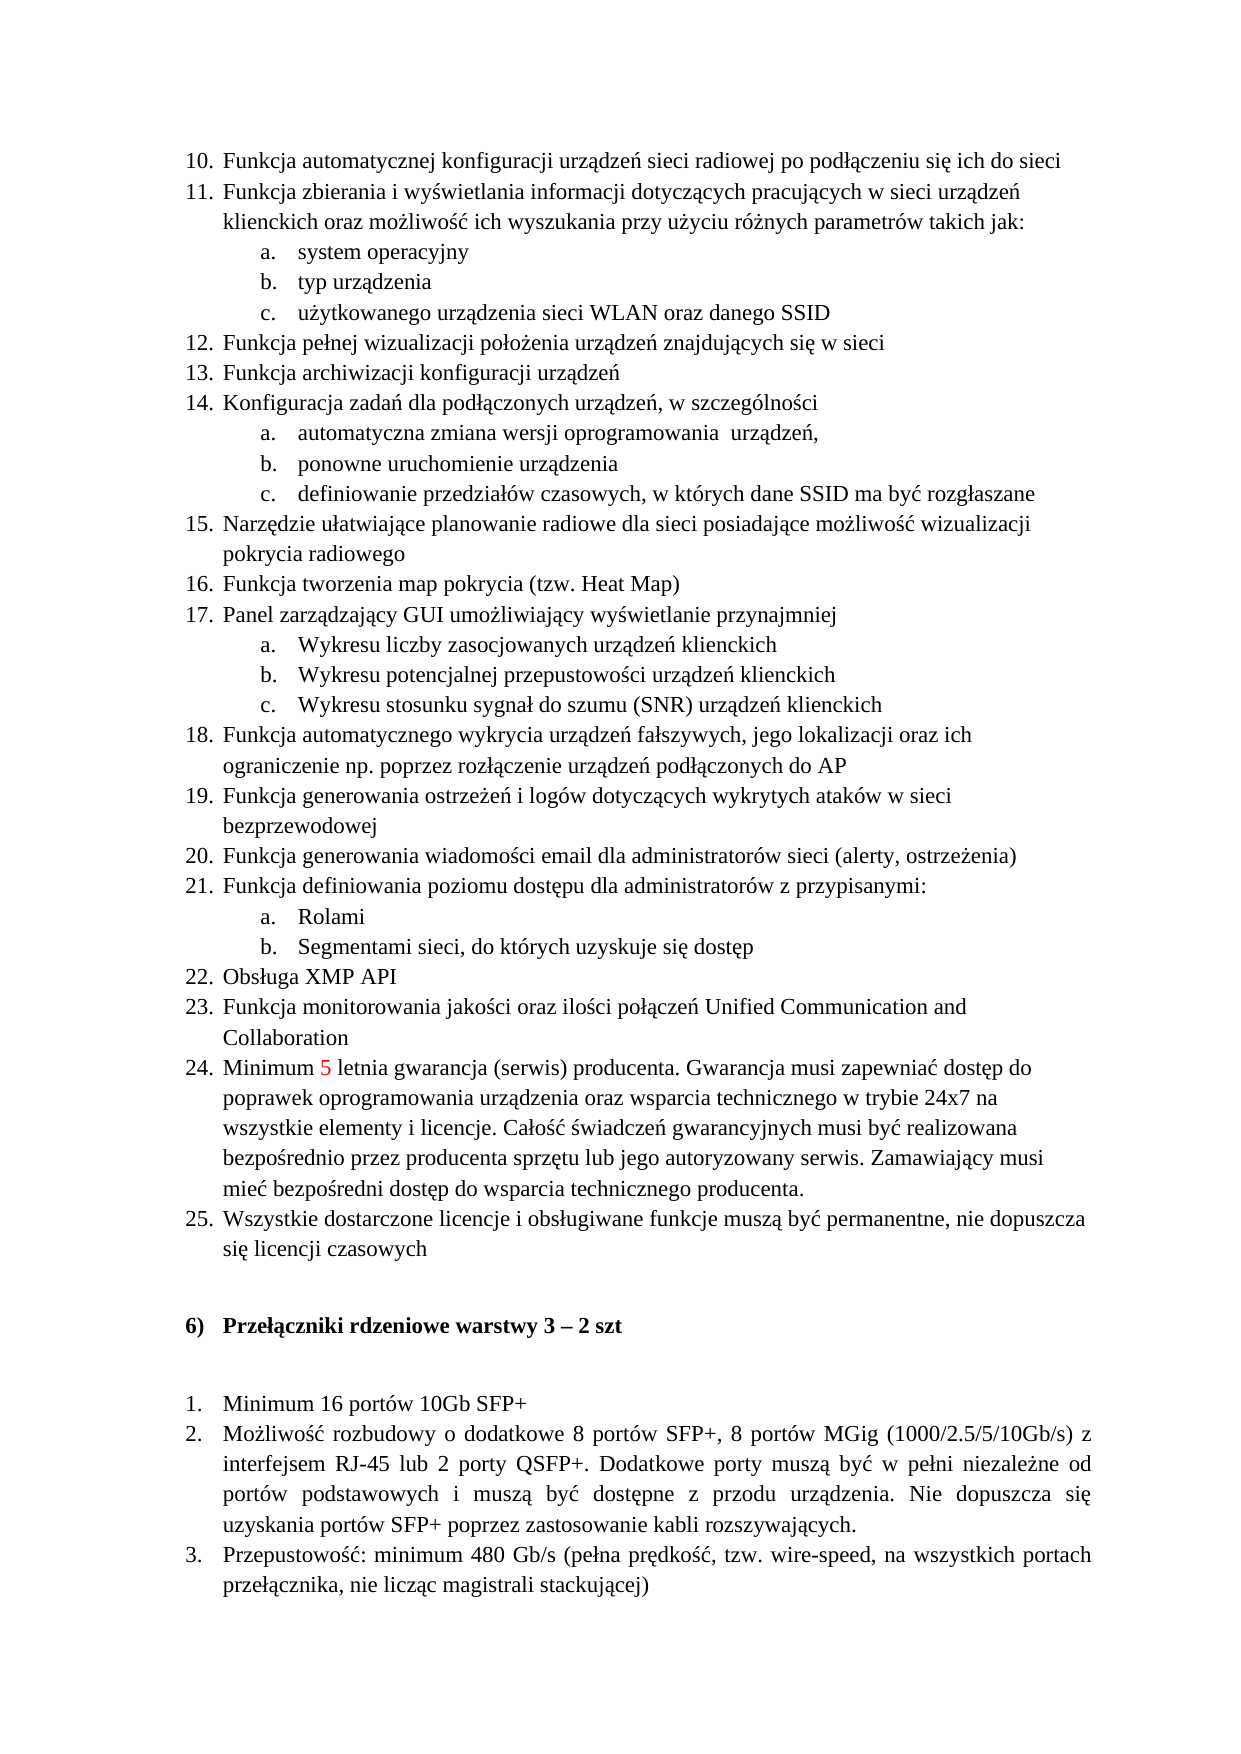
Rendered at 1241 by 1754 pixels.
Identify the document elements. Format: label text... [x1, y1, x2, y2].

list Rolami [260, 903, 1093, 929]
list system operacyjny [260, 238, 1093, 264]
list Narzędzie ułatwiające planowanie radiowe dla sieci posiadające możliwość wizualizacji pokrycia radiowego [185, 510, 1093, 567]
list Panel zarządzający GUI umożliwiający wyświetlanie przynajmniej [185, 601, 1093, 627]
list Wszystkie dostarczone licencje i obsługiwane funkcje muszą być permanentne, nie dopuszcza się licencji czasowych [185, 1205, 1093, 1261]
list Wykresu liczby zasocjowanych urządzeń klienckich [260, 631, 1093, 657]
list Przepustowość: minimum 480 Gb/s (pełna prędkość, tzw. wire-speed, na wszystkich portach przełącznika, nie licząc magistrali stackującej) [185, 1541, 1093, 1597]
list Funkcja automatycznej konfiguracji urządzeń sieci radiowej po podłączeniu się ich do sieci [185, 148, 1093, 174]
list Wykresu potencjalnej przepustowości urządzeń klienckich [260, 661, 1093, 687]
list Funkcja tworzenia map pokrycia (tzw. Heat Map) [185, 571, 1093, 597]
list Wykresu stosunku sygnał do szumu (SNR) urządzeń klienckich [260, 691, 1093, 718]
list Funkcja generowania wiadomości email dla administratorów sieci (alerty, ostrzeżenia) [185, 842, 1093, 869]
list Funkcja definiowania poziomu dostępu dla administratorów z przypisanymi: [185, 873, 1093, 899]
list Funkcja pełnej wizualizacji położenia urządzeń znajdujących się w sieci [185, 329, 1093, 355]
list Funkcja monitorowania jakości oraz ilości połączeń Unified Communication and Collaboration [185, 993, 1093, 1050]
list Minimum 5 letnia gwarancja (serwis) producenta. Gwarancja musi zapewniać dostęp do poprawek oprogramowania urządzenia oraz wsparcia technicznego w trybie 24x7 na wszystkie elementy i licencje. Całość świadczeń gwarancyjnych musi być realizowana bezpośrednio przez producenta sprzętu lub jego autoryzowany serwis. Zamawiający musi mieć bezpośredni dostęp do wsparcia technicznego producenta. [185, 1054, 1093, 1201]
list Funkcja generowania ostrzeżeń i logów dotyczących wykrytych ataków w sieci bezprzewodowej [185, 782, 1093, 838]
list Obsługa XMP API [185, 963, 1093, 989]
list definiowanie przedziałów czasowych, w których dane SSID ma być rozgłaszane [260, 480, 1093, 506]
list Funkcja archiwizacji konfiguracji urządzeń [185, 359, 1093, 385]
list Funkcja zbierania i wyświetlania informacji dotyczących pracujących w sieci urządzeń klienckich oraz możliwość ich wyszukania przy użyciu różnych parametrów takich jak: [185, 178, 1093, 234]
list Minimum 16 portów 10Gb SFP+ [185, 1390, 1093, 1416]
list użytkowanego urządzenia sieci WLAN oraz danego SSID [260, 299, 1093, 325]
list Funkcja automatycznego wykrycia urządzeń fałszywych, jego lokalizacji oraz ich ograniczenie np. poprzez rozłączenie urządzeń podłączonych do AP [185, 722, 1093, 778]
list Przełączniki rdzeniowe warstwy 3 – 2 szt [185, 1312, 1093, 1339]
list automatyczna zmiana wersji oprogramowania urządzeń, [260, 419, 1093, 446]
list Możliwość rozbudowy o dodatkowe 8 portów SFP+, 8 portów MGig (1000/2.5/5/10Gb/s) z interfejsem RJ-45 lub 2 porty QSFP+. Dodatkowe porty muszą być w pełni niezależne od portów podstawowych i muszą być dostępne z przodu urządzenia. Nie dopuszcza się uzyskania portów SFP+ poprzez zastosowanie kabli rozszywających. [185, 1420, 1093, 1537]
list ponowne uruchomienie urządzenia [260, 450, 1093, 476]
list Segmentami sieci, do których uzyskuje się dostęp [260, 933, 1093, 959]
list Konfiguracja zadań dla podłączonych urządzeń, w szczególności [185, 389, 1093, 416]
list typ urządzenia [260, 268, 1093, 295]
